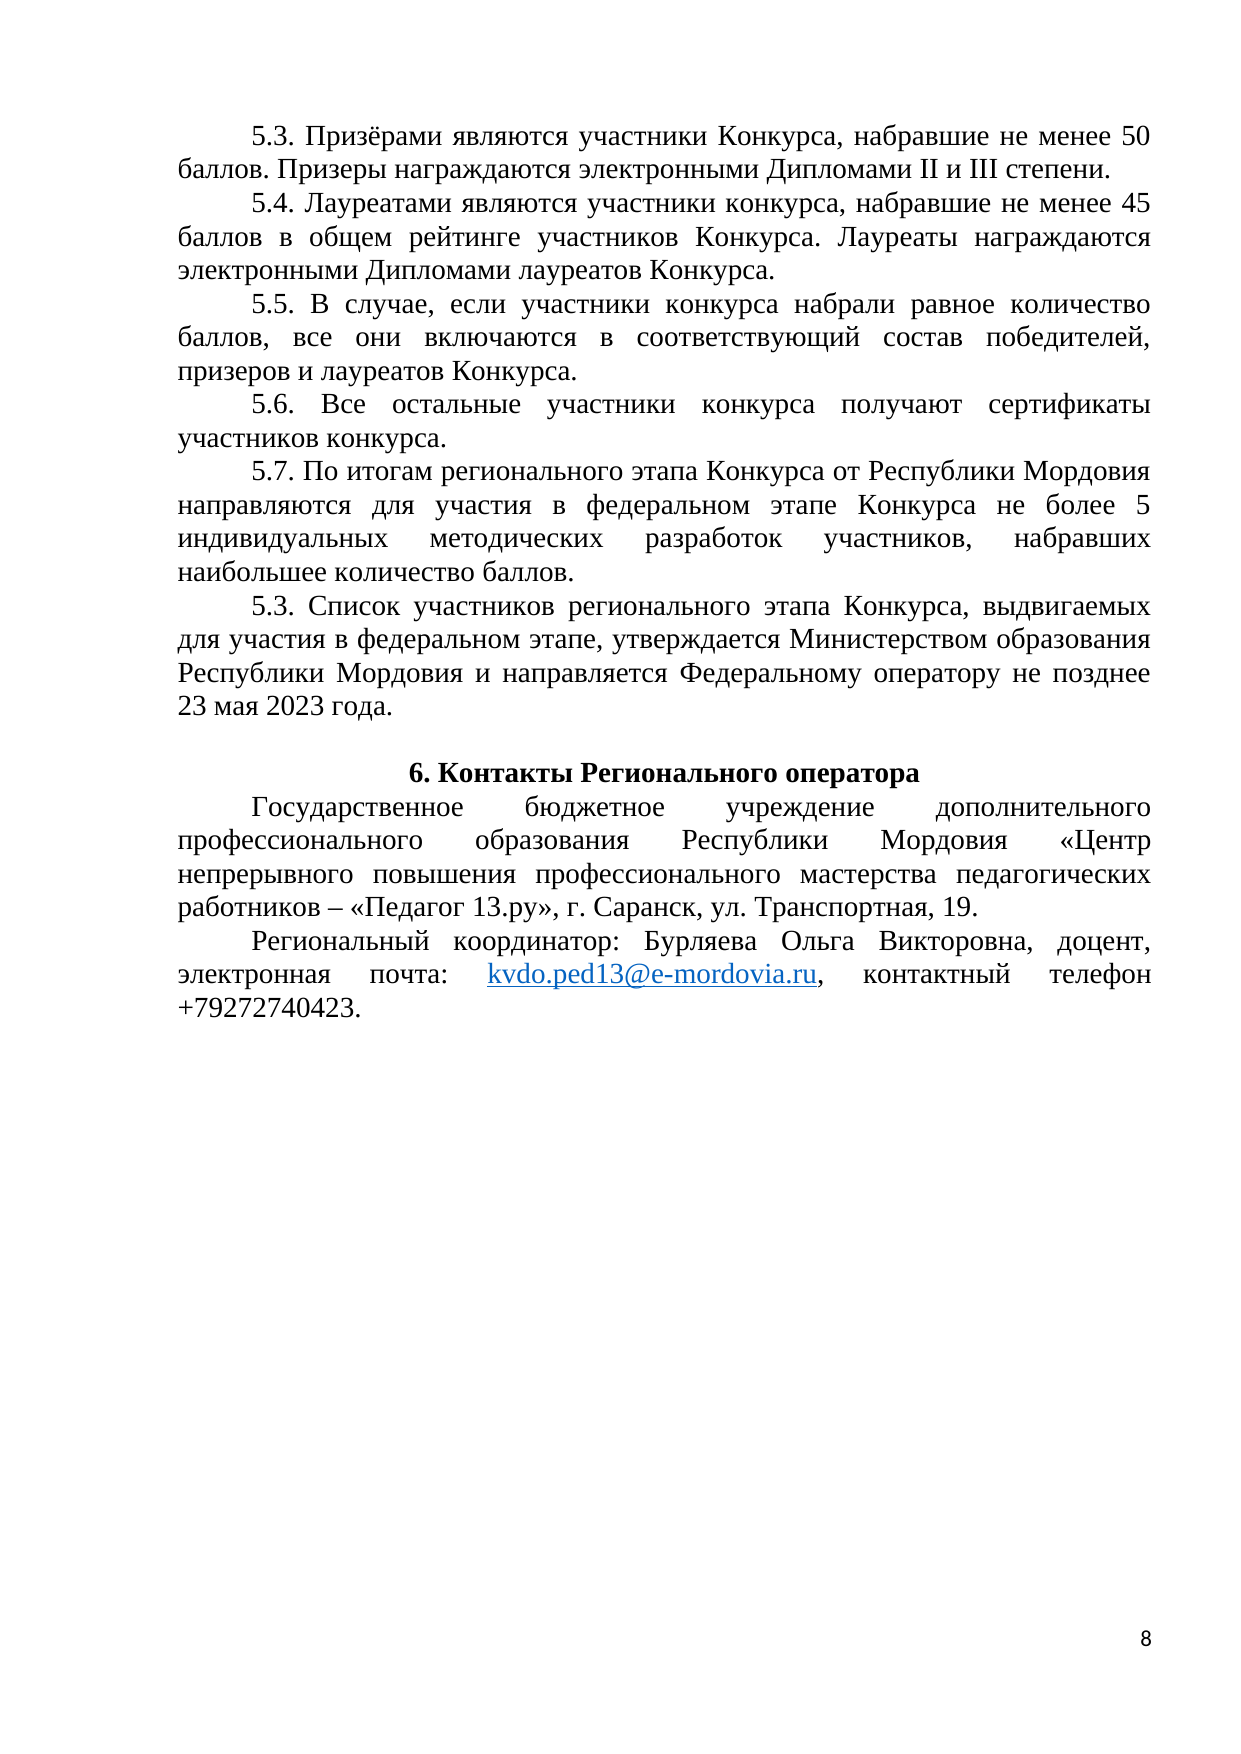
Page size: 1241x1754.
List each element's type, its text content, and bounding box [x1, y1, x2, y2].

text 5.4. Лауреатами являются участники конкурса, набравшие не менее 45 баллов в общем рейтинге участников Конкурса. Лауреаты награждаются электронными Дипломами лауреатов Конкурса. [177, 185, 1152, 286]
text 5.3. Призёрами являются участники Конкурса, набравшие не менее 50 баллов. Призеры награждаются электронными Дипломами II и III степени. [177, 118, 1152, 185]
text Региональный координатор: Бурляева Ольга Викторовна, доцент, электронная почта: kvdo.ped13@e-mordovia.ru, контактный телефон +79272740423. [177, 923, 1152, 1024]
text 6. Контакты Регионального оператора [177, 755, 1152, 789]
text 5.3. Список участников регионального этапа Конкурса, выдвигаемых для участия в федеральном этапе, утверждается Министерством образования Республики Мордовия и направляется Федеральному оператору не позднее 23 мая 2023 года. [177, 588, 1152, 722]
text 5.5. В случае, если участники конкурса набрали равное количество баллов, все они включаются в соответствующий состав победителей, призеров и лауреатов Конкурса. [177, 286, 1152, 386]
text 5.7. По итогам регионального этапа Конкурса от Республики Мордовия направляются для участия в федеральном этапе Конкурса не более 5 индивидуальных методических разработок участников, набравших наибольшее количество баллов. [177, 453, 1152, 588]
text 5.6. Все остальные участники конкурса получают сертификаты участников конкурса. [177, 386, 1152, 453]
text Государственное бюджетное учреждение дополнительного профессионального образования Республики Мордовия «Центр непрерывного повышения профессионального мастерства педагогических работников – «Педагог 13.ру», г. Саранск, ул. Транспортная, 19. [177, 789, 1152, 923]
